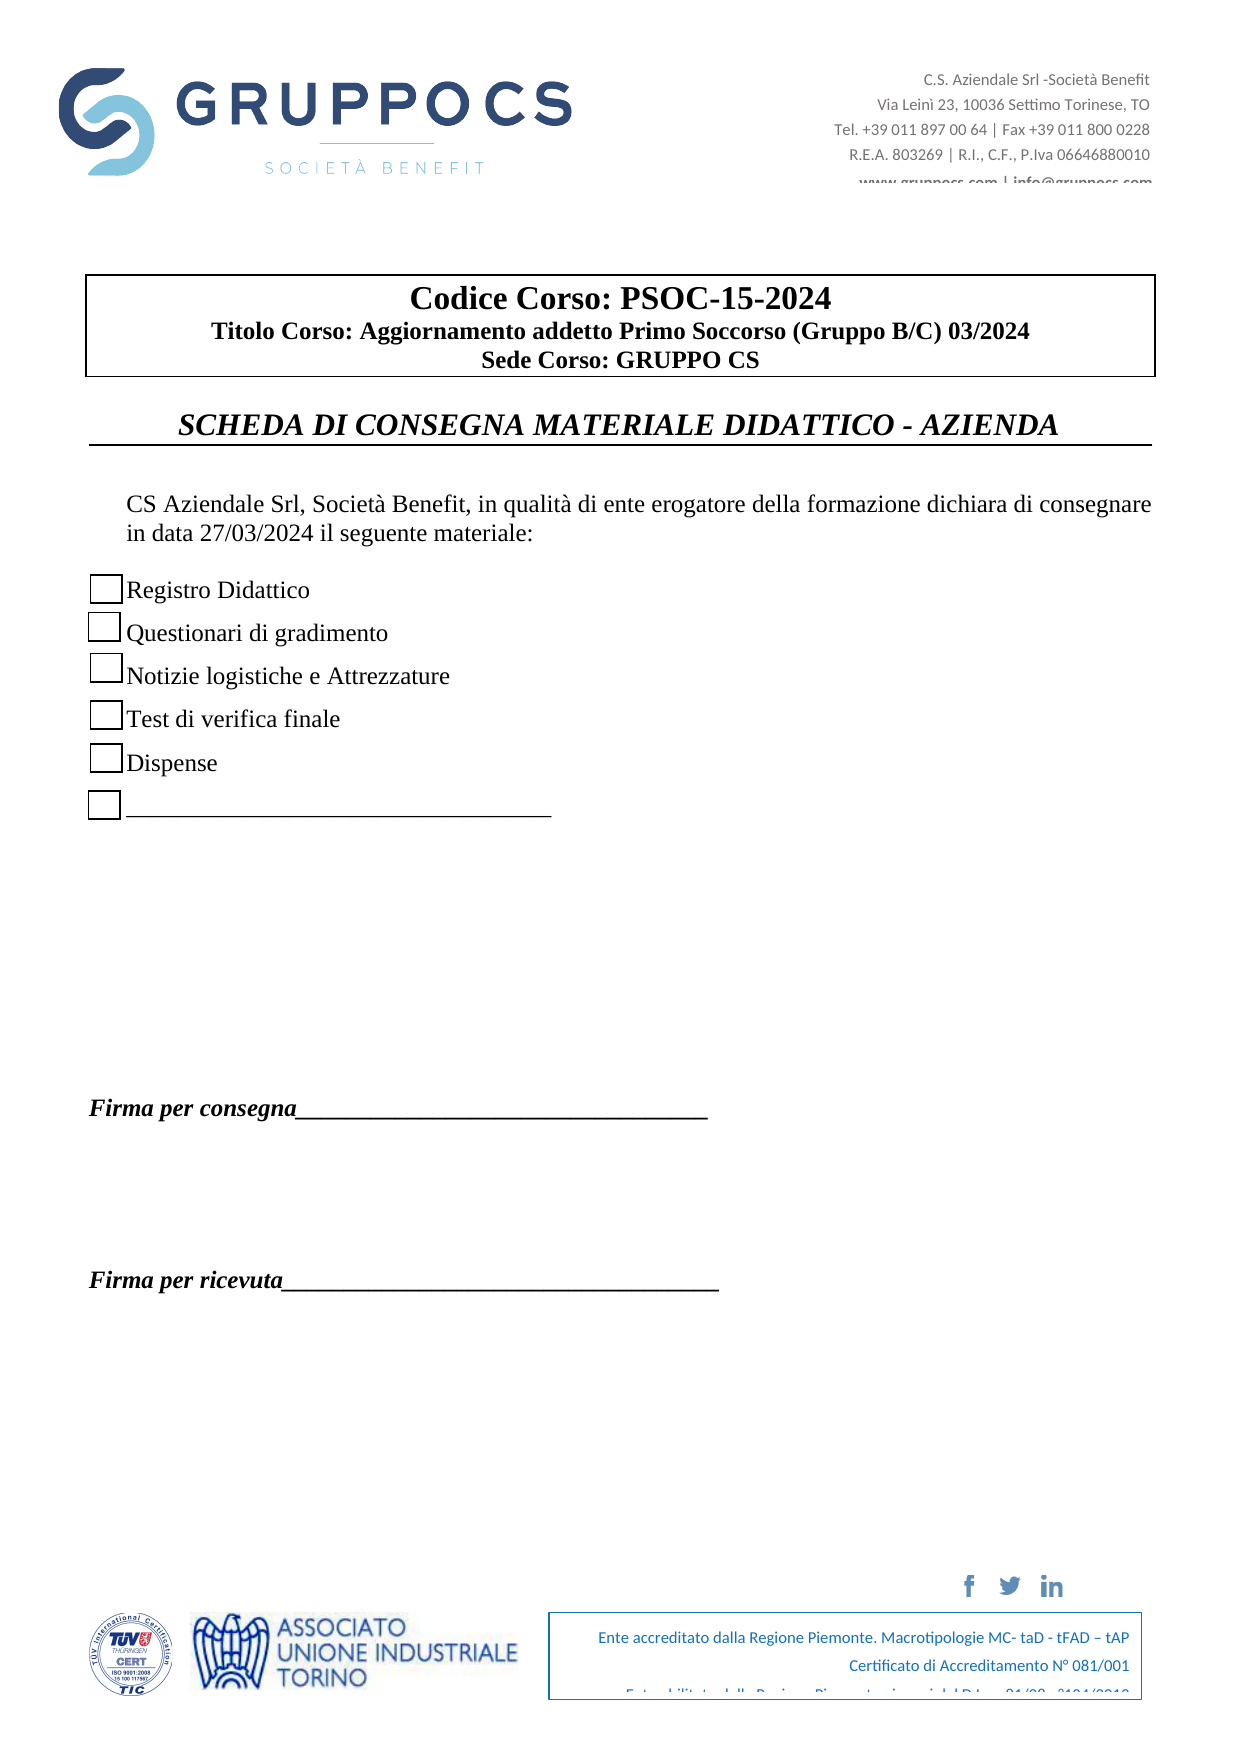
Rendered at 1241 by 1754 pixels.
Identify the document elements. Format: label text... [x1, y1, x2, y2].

picture [58, 68, 580, 178]
text __________________________________ [126, 791, 1152, 819]
text Test di verifica finale [126, 704, 1152, 733]
text CS Aziendale Srl, Società Benefit, in qualità di ente erogatore della formazione dichiara di consegnare in data 27/03/2024 il seguente materiale: [126, 489, 1152, 546]
text Codice Corso: PSOC-15-2024 [87, 276, 1154, 316]
text Sede Corso: GRUPPO CS [87, 341, 1154, 376]
text Firma per consegna_________________________________ [29, 1093, 1152, 1121]
text Titolo Corso: Aggiornamento addetto Primo Soccorso (Gruppo B/C) 03/2024 [88, 316, 1152, 341]
text Questionari di gradimento [126, 618, 1152, 647]
picture [89, 1613, 173, 1696]
text Firma per ricevuta___________________________________ [88, 1265, 1152, 1294]
text Registro Didattico [126, 575, 1152, 604]
text Notizie logistiche e Attrezzature [126, 661, 1152, 690]
text Dispense [126, 748, 1152, 776]
picture [964, 1575, 1063, 1597]
text SCHEDA DI CONSEGNA MATERIALE DIDATTICO - AZIENDA [88, 406, 1152, 446]
picture [190, 1612, 520, 1690]
